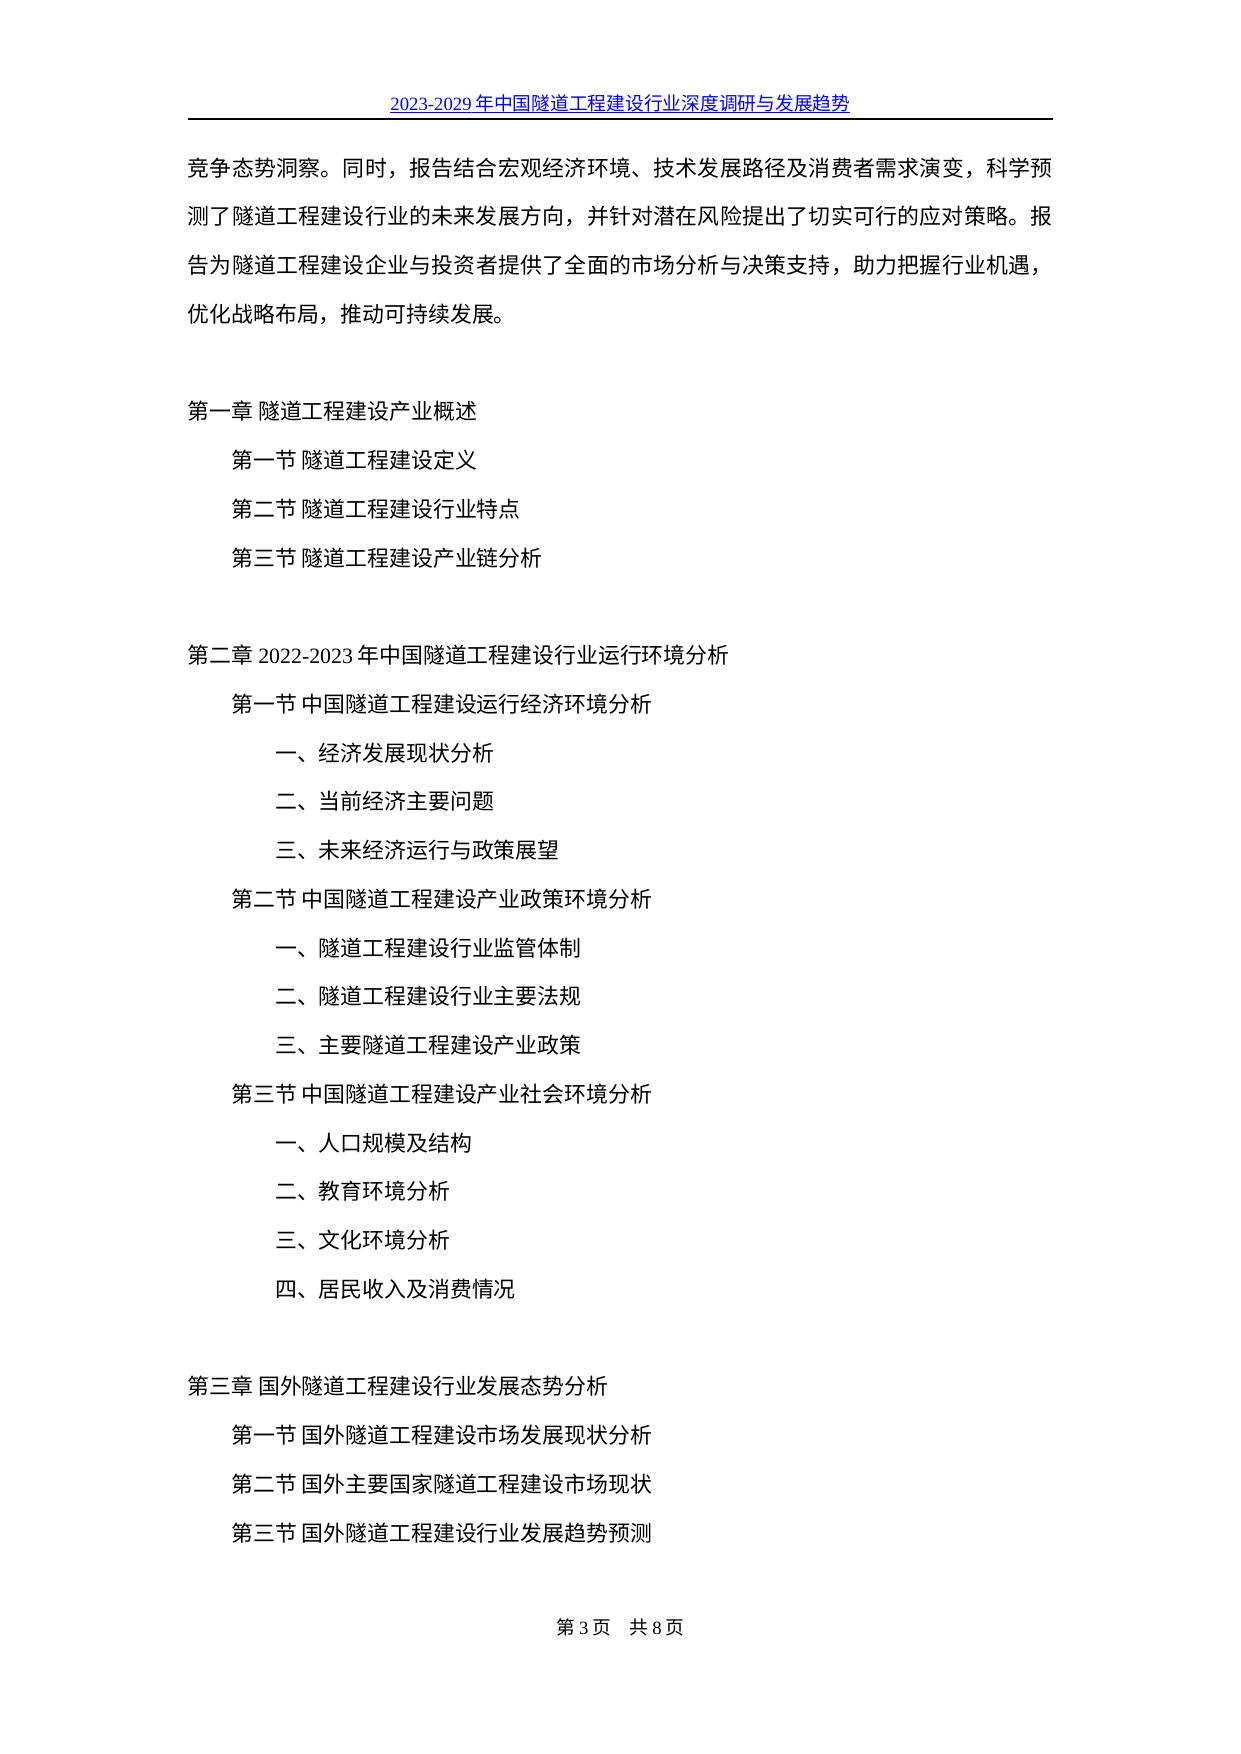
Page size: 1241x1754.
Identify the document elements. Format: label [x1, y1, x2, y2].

text [187, 150, 1053, 1548]
